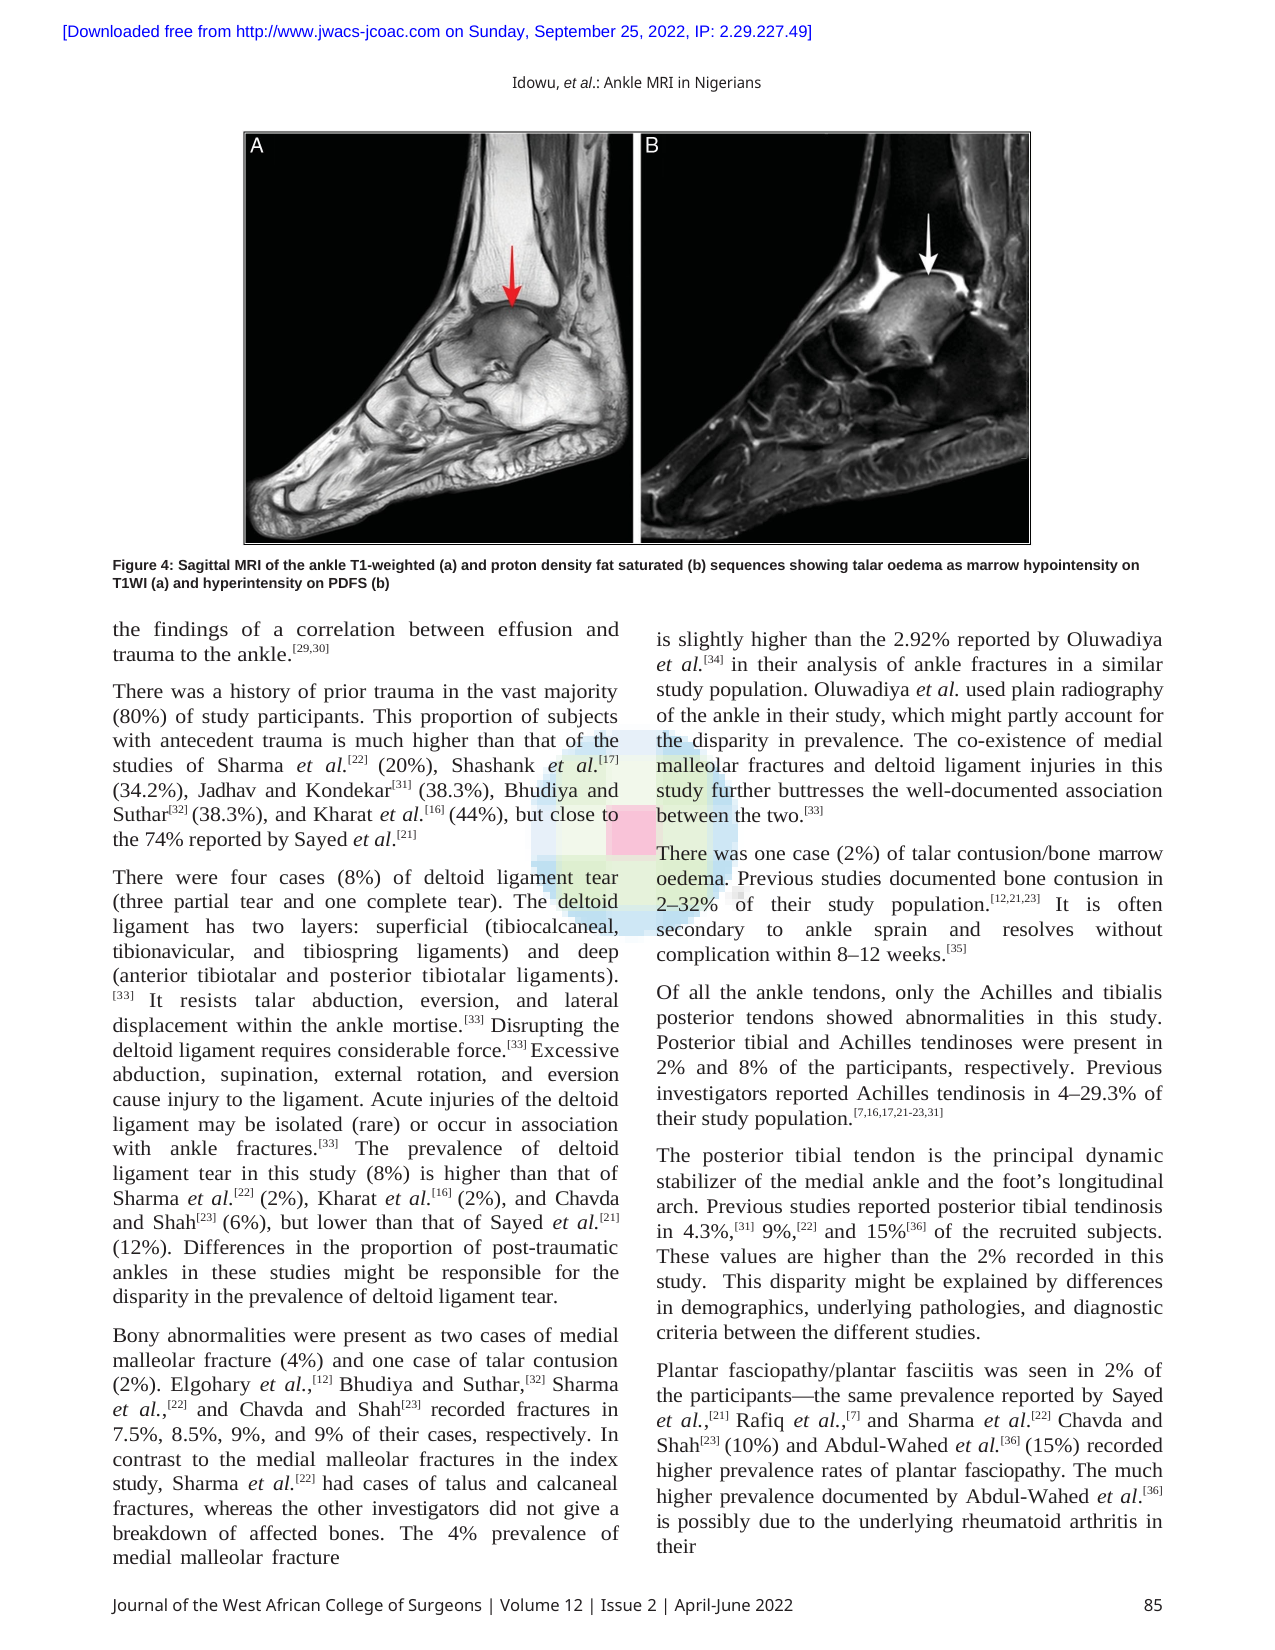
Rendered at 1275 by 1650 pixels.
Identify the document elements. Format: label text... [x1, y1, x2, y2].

text There was a history of prior trauma in the vast majority (80%) of study participants. This proportion of subjects with antecedent trauma is much higher than that of the studies of Sharma et al.[22] (20%), Shashank et al.[17] (34.2%), Jadhav and Kondekar[31] (38.3%), Bhudiya and Suthar[32] (38.3%), and Kharat et al.[16] (44%), but close to the 74% reported by Sayed et al.[21] [112, 679, 619, 851]
text the findings of a correlation between effusion and trauma to the ankle.[29,30] [112, 617, 619, 666]
text Journal of the West African College of Surgeons | Volume 12 | Issue 2 | April‑June 2022 85 [112, 1593, 1175, 1616]
picture [525, 724, 750, 943]
text Figure 4: Sagittal MRI of the ankle T1-weighted (a) and proton density fat saturated (b) sequences showing talar oedema as marrow hypointensity on T1WI (a) and hyperintensity on PDFS (b) [112, 557, 1174, 592]
text There were four cases (8%) of deltoid ligament tear (three partial tear and one complete tear). The deltoid ligament has two layers: superficial (tibiocalcaneal, tibionavicular, and tibiospring ligaments) and deep (anterior tibiotalar and posterior tibiotalar ligaments).[33] It resists talar abduction, eversion, and lateral displacement within the ankle mortise.[33] Disrupting the deltoid ligament requires considerable force.[33] Excessive abduction, supination, external rotation, and eversion cause injury to the ligament. Acute injuries of the deltoid ligament may be isolated (rare) or occur in association with ankle fractures.[33] The prevalence of deltoid ligament tear in this study (8%) is higher than that of Sharma et al.[22] (2%), Kharat et al.[16] (2%), and Chavda and Shah[23] (6%), but lower than that of Sayed et al.[21] (12%). Differences in the proportion of post-traumatic ankles in these studies might be responsible for the disparity in the prevalence of deltoid ligament tear. [112, 865, 619, 1308]
text There was one case (2%) of talar contusion/bone marrow oedema. Previous studies documented bone contusion in 2–32% of their study population.[12,21,23] It is often secondary to ankle sprain and resolves without complication within 8–12 weeks.[35] [656, 841, 1163, 966]
text The posterior tibial tendon is the principal dynamic stabilizer of the medial ankle and the foot’s longitudinal arch. Previous studies reported posterior tibial tendinosis in 4.3%,[31] 9%,[22] and 15%[36] of the recruited subjects. These values are higher than the 2% recorded in this study. This disparity might be explained by differences in demographics, underlying pathologies, and diagnostic criteria between the different studies. [656, 1143, 1164, 1344]
text Bony abnormalities were present as two cases of medial malleolar fracture (4%) and one case of talar contusion (2%). Elgohary et al.,[12] Bhudiya and Suthar,[32] Sharma et al.,[22] and Chavda and Shah[23] recorded fractures in 7.5%, 8.5%, 9%, and 9% of their cases, respectively. In contrast to the medial malleolar fractures in the index study, Sharma et al.[22] had cases of talus and calcaneal fractures, whereas the other investigators did not give a breakdown of affected bones. The 4% prevalence of medial malleolar fracture [112, 1323, 619, 1569]
text Plantar fasciopathy/plantar fasciitis was seen in 2% of the participants—the same prevalence reported by Sayed et al.,[21] Rafiq et al.,[7] and Sharma et al.[22] Chavda and Shah[23] (10%) and Abdul-Wahed et al.[36] (15%) recorded higher prevalence rates of plantar fasciopathy. The much higher prevalence documented by Abdul-Wahed et al.[36] is possibly due to the underlying rheumatoid arthritis in their [656, 1358, 1163, 1558]
picture [242, 130, 1033, 546]
text is slightly higher than the 2.92% reported by Oluwadiya et al.[34] in their analysis of ankle fractures in a similar study population. Oluwadiya et al. used plain radiography of the ankle in their study, which might partly account for the disparity in prevalence. The co-existence of medial malleolar fractures and deltoid ligament injuries in this study further buttresses the well-documented association between the two.[33] [656, 627, 1163, 827]
text Of all the ankle tendons, only the Achilles and tibialis posterior tendons showed abnormalities in this study. Posterior tibial and Achilles tendinoses were present in 2% and 8% of the participants, respectively. Previous investigators reported Achilles tendinosis in 4–29.3% of their study population.[7,16,17,21-23,31] [656, 979, 1163, 1130]
